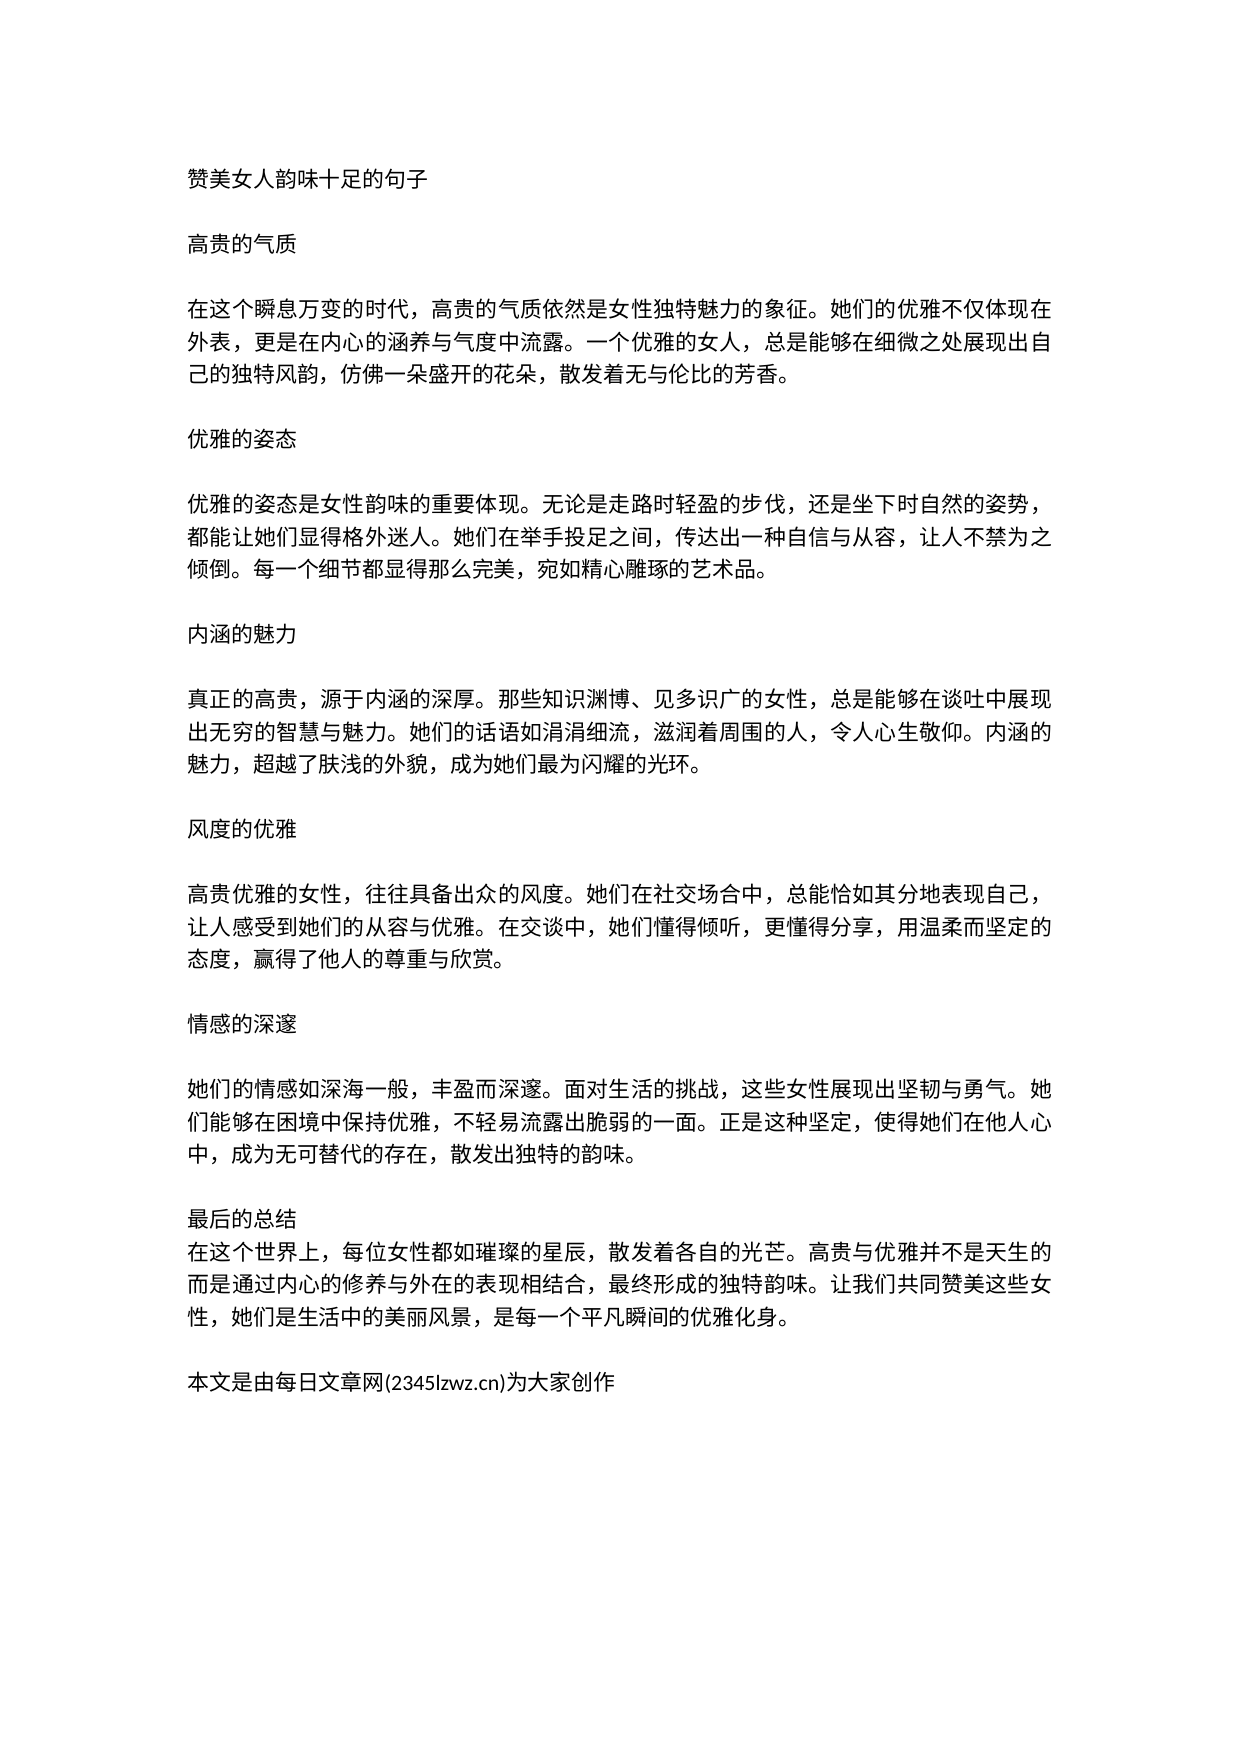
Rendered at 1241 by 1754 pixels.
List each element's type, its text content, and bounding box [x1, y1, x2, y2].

text 优雅的姿态 [187, 422, 1053, 454]
text 真正的高贵，源于内涵的深厚。那些知识渊博、见多识广的女性，总是能够在谈吐中展现出无穷的智慧与魅力。她们的话语如涓涓细流，滋润着周围的人，令人心生敬仰。内涵的魅力，超越了肤浅的外貌，成为她们最为闪耀的光环。 [187, 682, 1053, 779]
text 在这个瞬息万变的时代，高贵的气质依然是女性独特魅力的象征。她们的优雅不仅体现在外表，更是在内心的涵养与气度中流露。一个优雅的女人，总是能够在细微之处展现出自己的独特风韵，仿佛一朵盛开的花朵，散发着无与伦比的芳香。 [187, 292, 1053, 389]
text 高贵优雅的女性，往往具备出众的风度。她们在社交场合中，总能恰如其分地表现自己，让人感受到她们的从容与优雅。在交谈中，她们懂得倾听，更懂得分享，用温柔而坚定的态度，赢得了他人的尊重与欣赏。 [187, 877, 1053, 974]
text 本文是由每日文章网(2345lzwz.cn)为大家创作 [187, 1364, 1053, 1397]
text 高贵的气质 [187, 227, 1053, 259]
text 优雅的姿态是女性韵味的重要体现。无论是走路时轻盈的步伐，还是坐下时自然的姿势，都能让她们显得格外迷人。她们在举手投足之间，传达出一种自信与从容，让人不禁为之倾倒。每一个细节都显得那么完美，宛如精心雕琢的艺术品。 [187, 487, 1053, 584]
text 在这个世界上，每位女性都如璀璨的星辰，散发着各自的光芒。高贵与优雅并不是天生的，而是通过内心的修养与外在的表现相结合，最终形成的独特韵味。让我们共同赞美这些女性，她们是生活中的美丽风景，是每一个平凡瞬间的优雅化身。 [187, 1234, 1053, 1332]
text 风度的优雅 [187, 812, 1053, 844]
text 赞美女人韵味十足的句子 [187, 162, 1053, 194]
text 内涵的魅力 [187, 617, 1053, 649]
text 她们的情感如深海一般，丰盈而深邃。面对生活的挑战，这些女性展现出坚韧与勇气。她们能够在困境中保持优雅，不轻易流露出脆弱的一面。正是这种坚定，使得她们在他人心中，成为无可替代的存在，散发出独特的韵味。 [187, 1072, 1053, 1169]
text 最后的总结 [187, 1202, 1053, 1234]
text 情感的深邃 [187, 1007, 1053, 1039]
